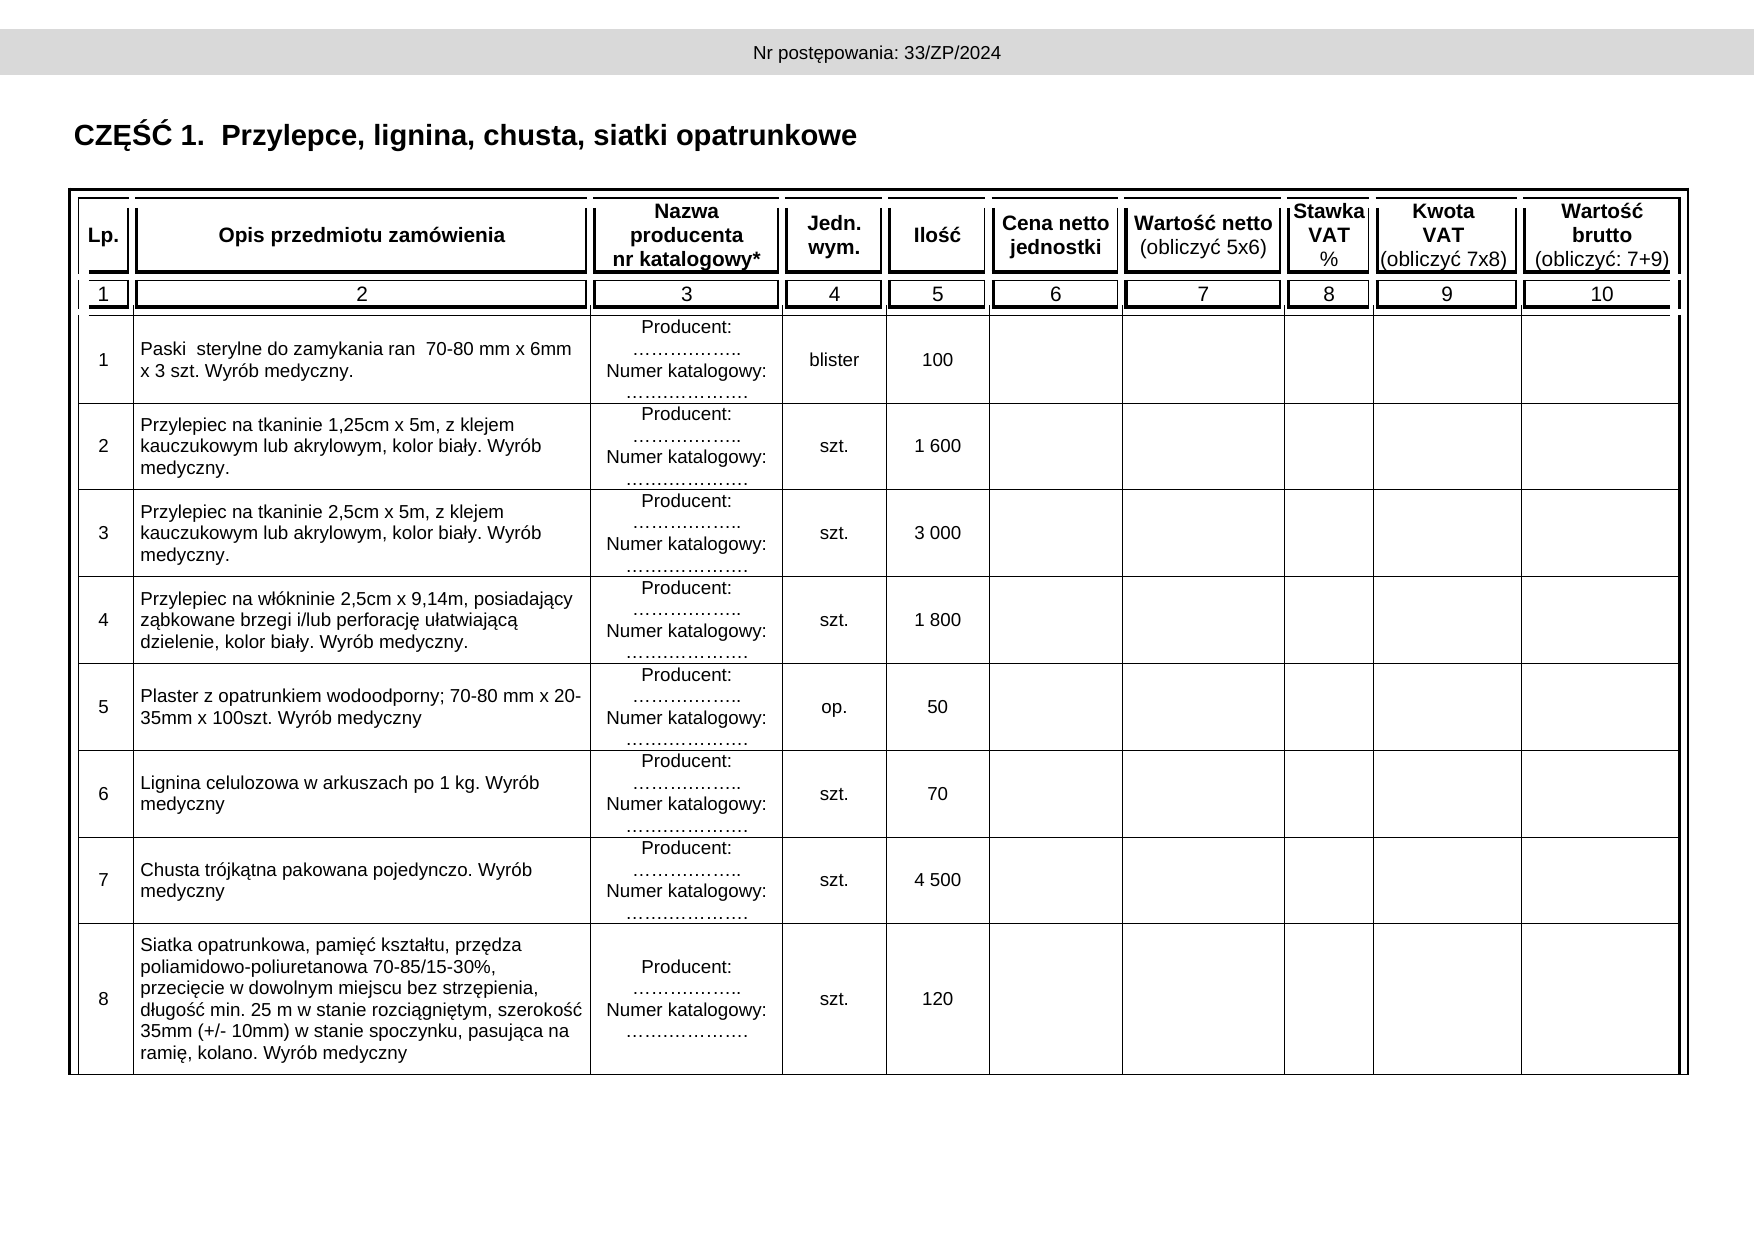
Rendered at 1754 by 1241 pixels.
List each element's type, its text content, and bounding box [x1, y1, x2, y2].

table_cell 50 [887, 664, 989, 749]
table_cell 6 [989, 270, 1122, 305]
table_cell [1522, 305, 1683, 402]
table_cell op. [783, 664, 886, 749]
table_cell [1123, 490, 1284, 576]
table_cell [1123, 751, 1284, 836]
table_header Wartość netto (obliczyć 5x6) [1122, 191, 1284, 270]
table_cell 3 [79, 490, 133, 576]
table_cell 2 [79, 404, 133, 489]
table_cell 4 [783, 270, 886, 305]
table_cell 2 [133, 270, 591, 305]
table_cell [1285, 490, 1373, 576]
table_cell [990, 751, 1122, 836]
table_cell Przylepiec na tkaninie 2,5cm x 5m, z klejem kauczukowym lub akrylowym, kolor biały. Wyrób medyczny. [134, 490, 590, 576]
table_cell [1123, 838, 1284, 923]
table_cell Chusta trójkątna pakowana pojedynczo. Wyrób medyczny [134, 838, 590, 923]
table_cell 8 [79, 924, 133, 1074]
table_cell 100 [887, 316, 989, 402]
table_cell [1374, 490, 1521, 576]
table_cell szt. [783, 404, 886, 489]
table_cell [1522, 751, 1678, 836]
table_cell 7 [1122, 270, 1284, 305]
table_cell [1374, 316, 1521, 402]
table_cell 3 [591, 270, 782, 305]
table_cell [1123, 316, 1284, 402]
table_cell [1123, 577, 1284, 663]
table_header Wartość brutto (obliczyć: 7+9) [1521, 191, 1683, 270]
table_cell Lignina celulozowa w arkuszach po 1 kg. Wyrób medyczny [134, 751, 590, 836]
table_header Nazwa producenta nr katalogowy* [591, 191, 782, 270]
table_cell 5 [79, 664, 133, 749]
table_header Opis przedmiotu zamówienia [133, 191, 591, 270]
table_cell [1285, 838, 1373, 923]
table_cell [1285, 316, 1373, 402]
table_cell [591, 924, 782, 1074]
table_cell 10 [1521, 270, 1683, 305]
table_cell [1374, 751, 1521, 836]
table_cell [1522, 924, 1678, 1074]
table_cell [990, 404, 1122, 489]
table_cell 1 600 [887, 404, 989, 489]
table_cell [990, 305, 1122, 315]
table_cell Producent: ……….…….. Numer katalogowy: …….…………. [591, 490, 782, 576]
table_cell [1285, 924, 1373, 1074]
table_cell [1285, 751, 1373, 836]
table_cell 120 [887, 924, 989, 1074]
table_cell [1285, 664, 1373, 749]
table_cell [990, 577, 1122, 663]
table_cell 7 [79, 838, 133, 923]
table_cell [1522, 664, 1678, 749]
table_cell [1374, 404, 1521, 489]
table_cell [1123, 924, 1284, 1074]
table_cell Producent: ……….…….. Numer katalogowy: …….…………. [591, 316, 782, 402]
table_cell [1374, 664, 1521, 749]
table_cell [1123, 404, 1284, 489]
table_cell Producent: ……….…….. Numer katalogowy: …….…………. [591, 751, 782, 836]
table_cell blister [783, 316, 886, 402]
table_cell 8 [1285, 270, 1373, 305]
table_cell 4 500 [887, 838, 989, 923]
table_cell [990, 838, 1122, 923]
table_cell 5 [886, 270, 989, 305]
table_cell [1522, 404, 1678, 489]
table_cell [1123, 664, 1284, 749]
table_cell szt. [783, 924, 886, 1074]
table_cell szt. [783, 577, 886, 663]
table_cell szt. [783, 838, 886, 923]
table_cell 70 [887, 751, 989, 836]
table_cell Przylepiec na włókninie 2,5cm x 9,14m, posiadający ząbkowane brzegi i/lub perforację ułatwiającą dzielenie, kolor biały. Wyrób medyczny. [134, 577, 590, 663]
table_cell 1 [74, 270, 133, 305]
table_cell [1522, 490, 1678, 576]
table_cell [1374, 577, 1521, 663]
table_cell 1 800 [887, 577, 989, 663]
table_header Lp. [74, 191, 133, 270]
table_header Stawka VAT % [1285, 191, 1373, 270]
table_cell Paski sterylne do zamykania ran 70-80 mm x 6mm x 3 szt. Wyrób medyczny. [134, 316, 590, 402]
table_cell [1285, 305, 1373, 315]
table_cell [990, 490, 1122, 576]
table_header Jedn. wym. [783, 191, 886, 270]
table_cell Przylepiec na tkaninie 1,25cm x 5m, z klejem kauczukowym lub akrylowym, kolor biały. Wyrób medyczny. [134, 404, 590, 489]
table_cell Producent: ……….…….. Numer katalogowy: …….…………. [591, 838, 782, 923]
table_cell [1522, 838, 1678, 923]
table_cell 3 000 [887, 490, 989, 576]
table_cell Producent: ……….…….. Numer katalogowy: …….…………. [591, 404, 782, 489]
table_cell [1123, 305, 1284, 315]
text CZĘŚĆ 1. Przylepce, lignina, chusta, siatki opatrunkowe [74, 118, 1606, 152]
table_cell 4 [79, 577, 133, 663]
table_cell [1374, 924, 1521, 1074]
table_cell [990, 316, 1122, 402]
table_cell Plaster z opatrunkiem wodoodporny; 70-80 mm x 20-35mm x 100szt. Wyrób medyczny [134, 664, 590, 749]
table_cell Producent: ……….…….. Numer katalogowy: …….…………. [591, 664, 782, 749]
table_header Ilość [886, 191, 989, 270]
table_cell [1285, 404, 1373, 489]
table_header Cena netto jednostki [989, 191, 1122, 270]
table_cell [990, 664, 1122, 749]
table_cell 9 [1373, 270, 1521, 305]
table_cell Producent: ……….…….. Numer katalogowy: …….…………. [591, 577, 782, 663]
table_cell szt. [783, 490, 886, 576]
table_header Kwota VAT (obliczyć 7x8) [1373, 191, 1521, 270]
table_cell Siatka opatrunkowa, pamięć kształtu, przędza poliamidowo-poliuretanowa 70-85/15-30%, przecięcie w dowolnym miejscu bez strzępienia, długość min. 25 m w stanie rozciągniętym, szerokość 35mm (+/- 10mm) w stanie spoczynku, pasująca na ramię, kolano. Wyrób medyczny [134, 924, 590, 1074]
table_cell [1374, 838, 1521, 923]
table_cell [1522, 577, 1678, 663]
table_cell 6 [79, 751, 133, 836]
table_cell [990, 924, 1122, 1074]
table_cell [1374, 305, 1521, 315]
table_cell [1285, 577, 1373, 663]
table_cell szt. [783, 751, 886, 836]
table_cell 1 [74, 305, 133, 402]
